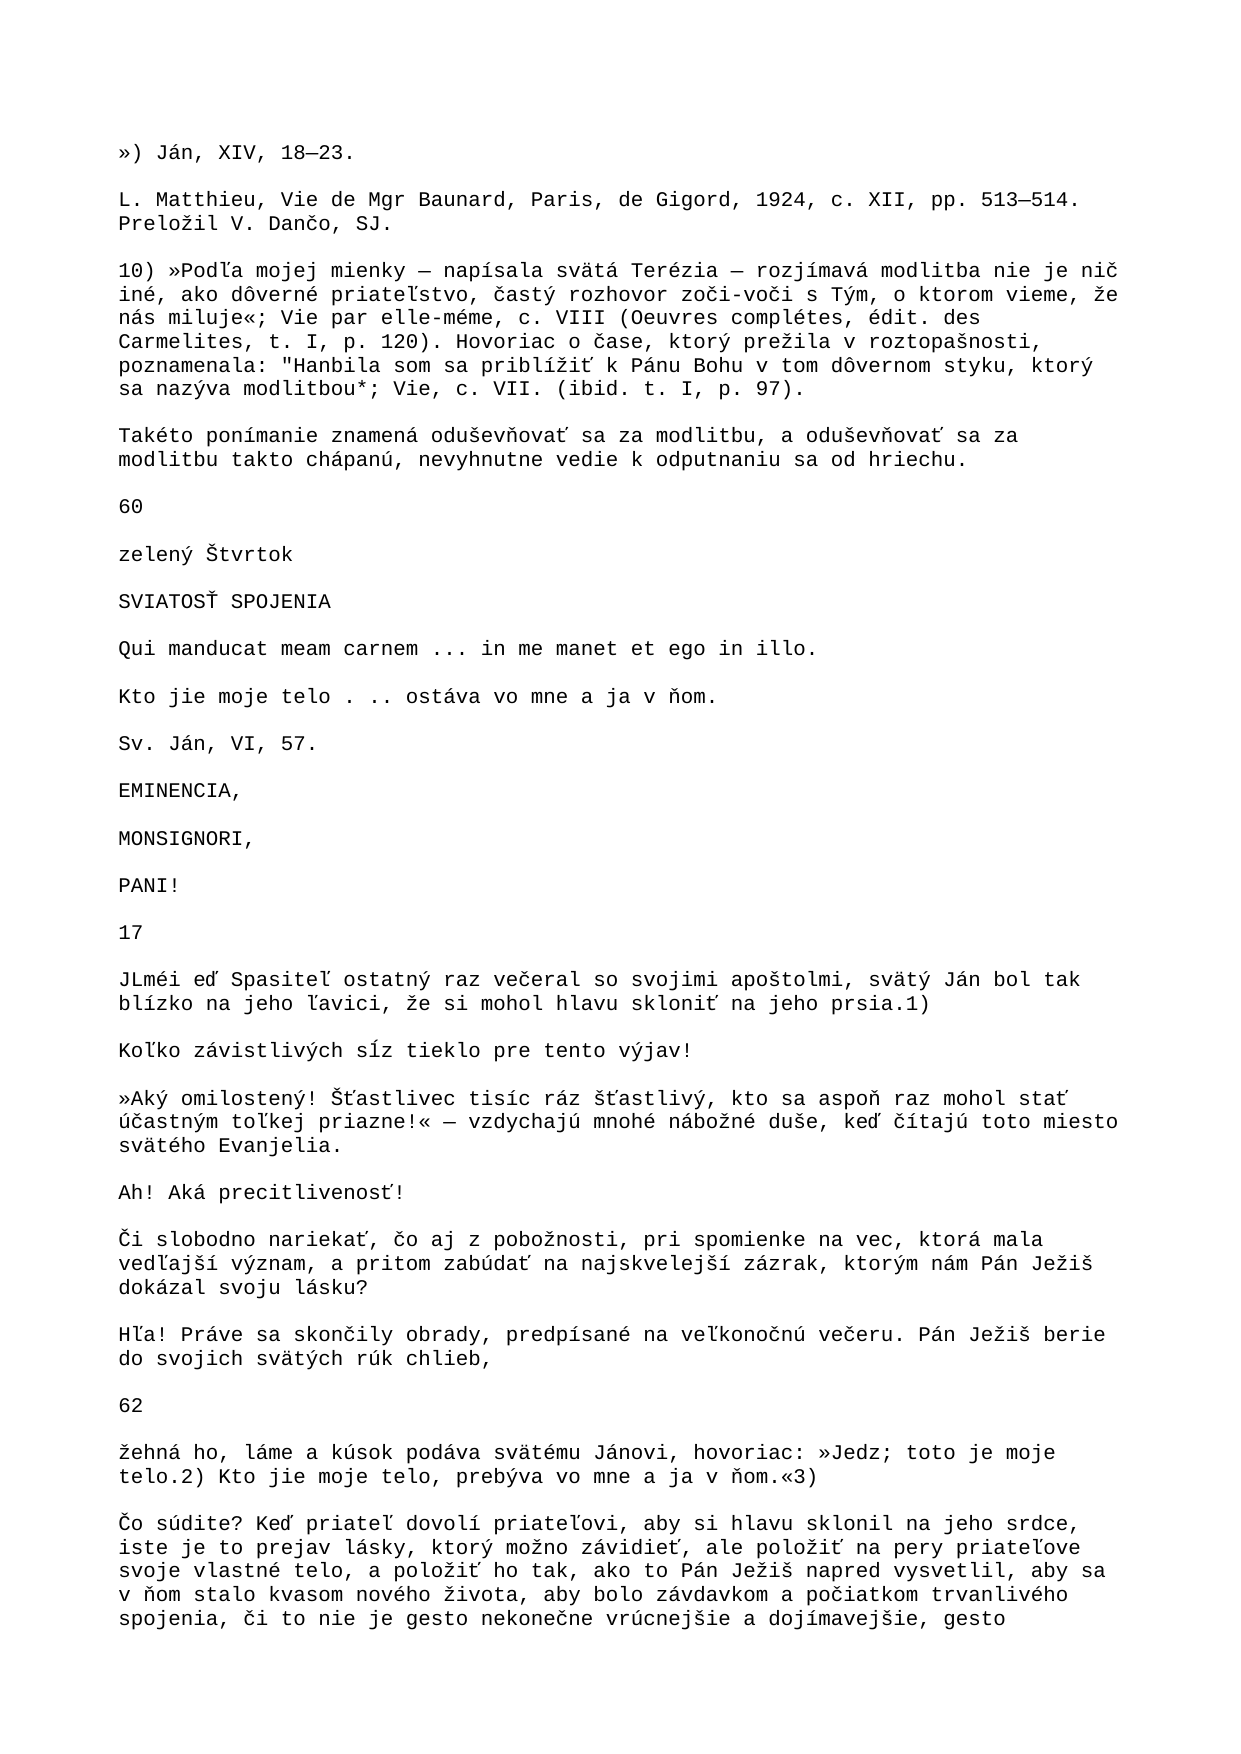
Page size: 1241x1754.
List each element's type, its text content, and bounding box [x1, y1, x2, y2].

text »Aký omilostený! Šťastlivec tisíc ráz šťastlivý, kto sa aspoň raz mohol stať účastným toľkej priazne!« — vzdychajú mnohé nábožné duše, keď čítajú toto miesto svätého Evanjelia. [118, 1088, 1122, 1158]
text EMINENCIA, [118, 780, 1122, 804]
text 17 [118, 922, 1122, 946]
text Takéto ponímanie znamená oduševňovať sa za modlitbu, a oduševňovať sa za modlitbu takto chápanú, nevyhnutne vedie k odputnaniu sa od hriechu. [118, 426, 1122, 473]
text Hľa! Práve sa skončily obrady, predpísané na veľkonočnú večeru. Pán Ježiš berie do svojich svätých rúk chlieb, [118, 1324, 1122, 1371]
text 10) »Podľa mojej mienky — napísala svätá Terézia — rozjímavá modlitba nie je nič iné, ako dôverné priateľstvo, častý rozhovor zoči-voči s Tým, o ktorom vieme, že nás miluje«; Vie par elle-méme, c. VIII (Oeuvres complétes, édit. des Carmelites, t. I, p. 120). Hovoriac o čase, ktorý prežila v roztopašnosti, poznamenala: "Hanbila som sa priblížiť k Pánu Bohu v tom dôvernom styku, ktorý sa nazýva modlitbou*; Vie, c. VII. (ibid. t. I, p. 97). [118, 260, 1122, 402]
text Kto jie moje telo . .. ostáva vo mne a ja v ňom. [118, 686, 1122, 709]
text 62 [118, 1395, 1122, 1419]
text Ah! Aká precitlivenosť! [118, 1182, 1122, 1206]
text žehná ho, láme a kúsok podáva svätému Jánovi, hovoriac: »Jedz; toto je moje telo.2) Kto jie moje telo, prebýva vo mne a ja v ňom.«3) [118, 1442, 1122, 1489]
text Koľko závistlivých sĺz tieklo pre tento výjav! [118, 1040, 1122, 1064]
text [118, 1513, 1122, 1631]
text 60 [118, 496, 1122, 520]
text L. Matthieu, Vie de Mgr Baunard, Paris, de Gigord, 1924, c. XII, pp. 513—514. Preložil V. Dančo, SJ. [118, 189, 1122, 236]
text JLméi eď Spasiteľ ostatný raz večeral so svojimi apoštolmi, svätý Ján bol tak blízko na jeho ľavici, že si mohol hlavu skloniť na jeho prsia.1) [118, 969, 1122, 1017]
text zelený Štvrtok [118, 544, 1122, 567]
text Qui manducat meam carnem ... in me manet et ego in illo. [118, 638, 1122, 662]
text SVIATOSŤ SPOJENIA [118, 591, 1122, 615]
text Či slobodno nariekať, čo aj z pobožnosti, pri spomienke na vec, ktorá mala vedľajší význam, a pritom zabúdať na najskvelejší zázrak, ktorým nám Pán Ježiš dokázal svoju lásku? [118, 1229, 1122, 1300]
text PANI! [118, 875, 1122, 898]
text ») Ján, XIV, 18—23. [118, 142, 1122, 165]
text MONSIGNORI, [118, 827, 1122, 851]
text Sv. Ján, VI, 57. [118, 733, 1122, 757]
